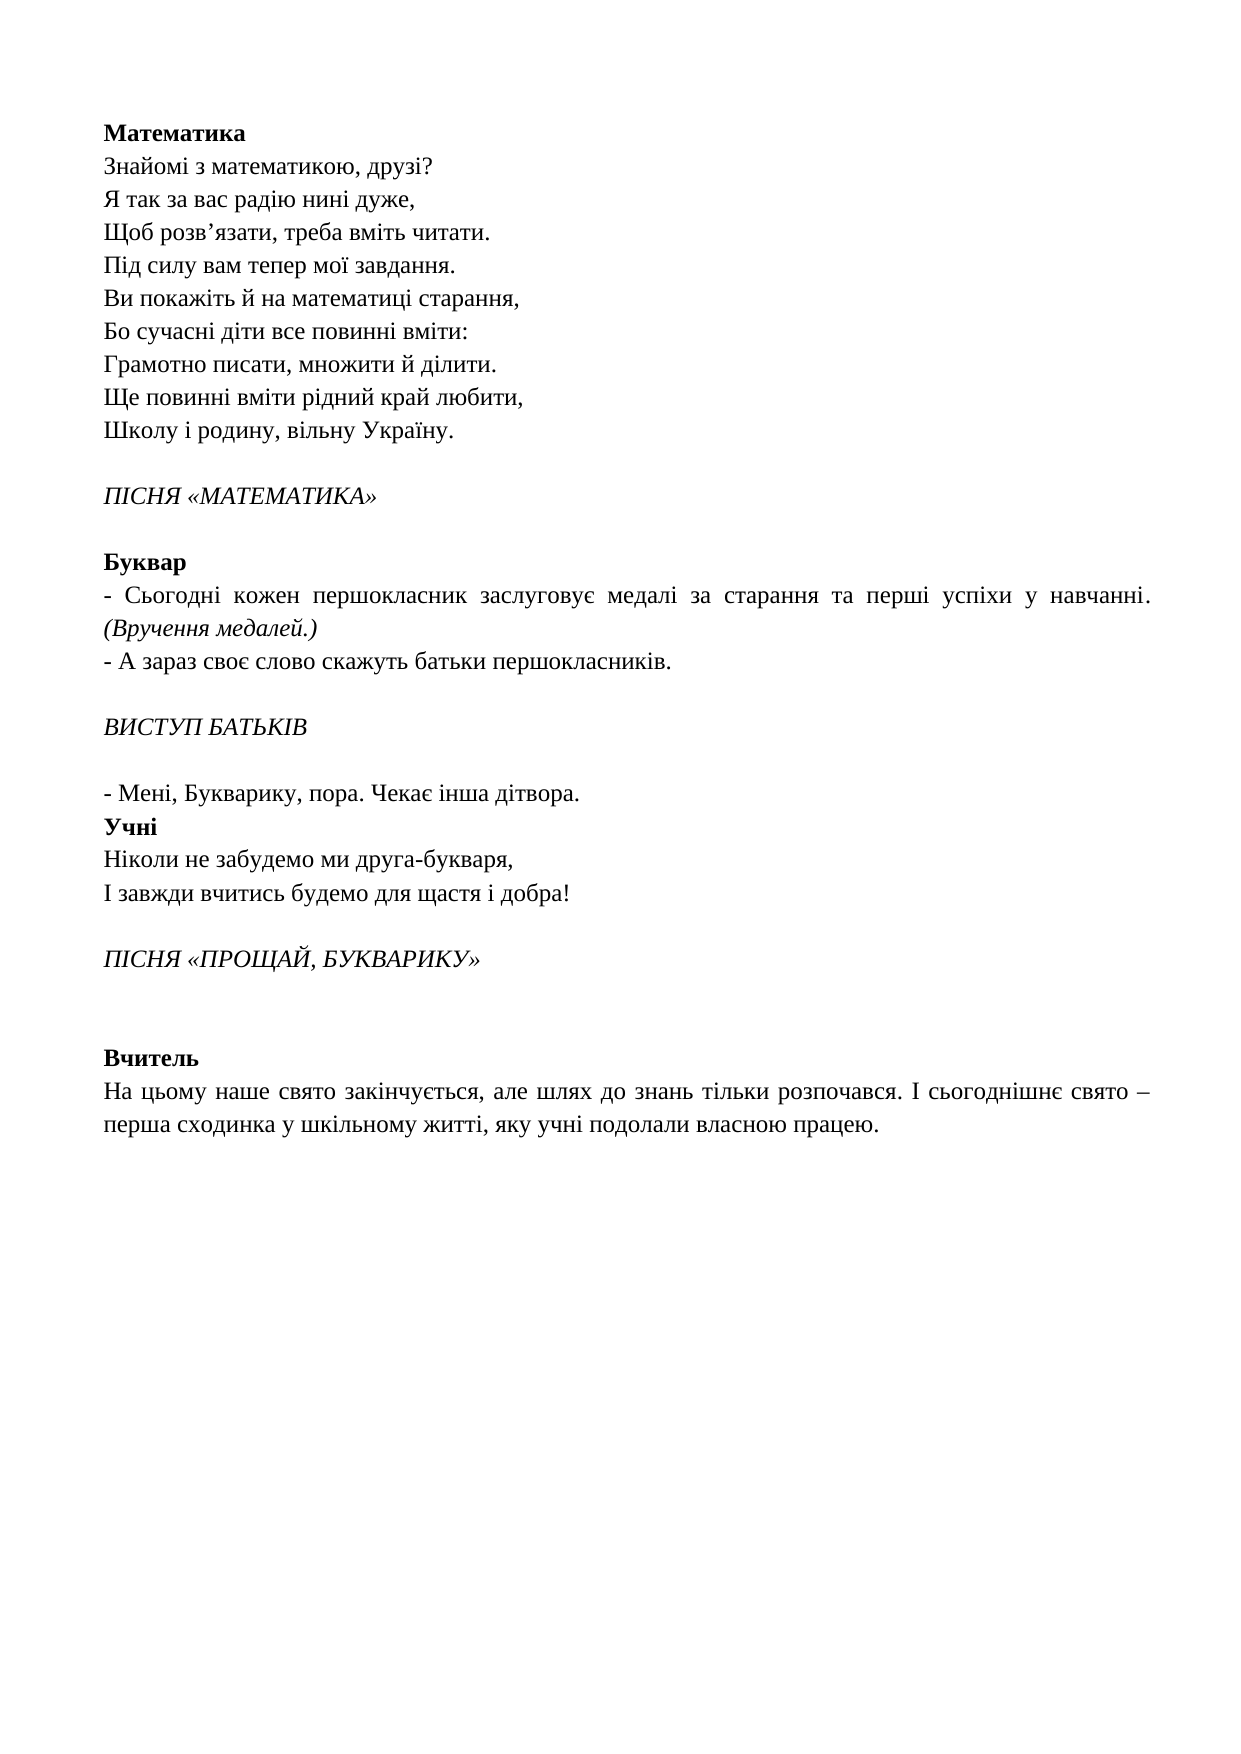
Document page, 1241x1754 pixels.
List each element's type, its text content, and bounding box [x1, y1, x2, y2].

text Я так за вас радію нині дуже, [103, 184, 1152, 213]
text ВИСТУП БАТЬКІВ [103, 712, 1152, 741]
text На цьому наше свято закінчується, але шлях до знань тільки розпочався. І сьогоднішнє свято – перша сходинка у шкільному житті, яку учні подолали власною працею. [103, 1076, 1152, 1137]
text І завжди вчитись будемо для щастя і добра! [103, 878, 1152, 906]
text Математика [103, 118, 1152, 147]
text - Сьогодні кожен першокласник заслуговує медалі за старання та перші успіхи у навчанні.(Вручення медалей.) [103, 580, 1152, 642]
text - Мені, Букварику, пора. Чекає інша дітвора. [103, 778, 1152, 807]
text Учні [103, 812, 1152, 840]
text ПІСНЯ «МАТЕМАТИКА» [103, 481, 1152, 510]
text Буквар [103, 547, 1152, 576]
text Вчитель [103, 1043, 1152, 1071]
text Під силу вам тепер мої завдання. [103, 250, 1152, 279]
text ПІСНЯ «ПРОЩАЙ, БУКВАРИКУ» [103, 944, 1152, 972]
text Ніколи не забудемо ми друга-букваря, [103, 844, 1152, 873]
text Школу і родину, вільну Україну. [103, 415, 1152, 444]
text Ще повинні вміти рідний край любити, [103, 382, 1152, 411]
text Знайомі з математикою, друзі? [103, 151, 1152, 180]
text Щоб розв’язати, треба вміть читати. [103, 217, 1152, 246]
text - А зараз своє слово скажуть батьки першокласників. [103, 646, 1152, 675]
text Грамотно писати, множити й ділити. [103, 349, 1152, 378]
text Ви покажіть й на математиці старання, [103, 283, 1152, 312]
text Бо сучасні діти все повинні вміти: [103, 316, 1152, 345]
